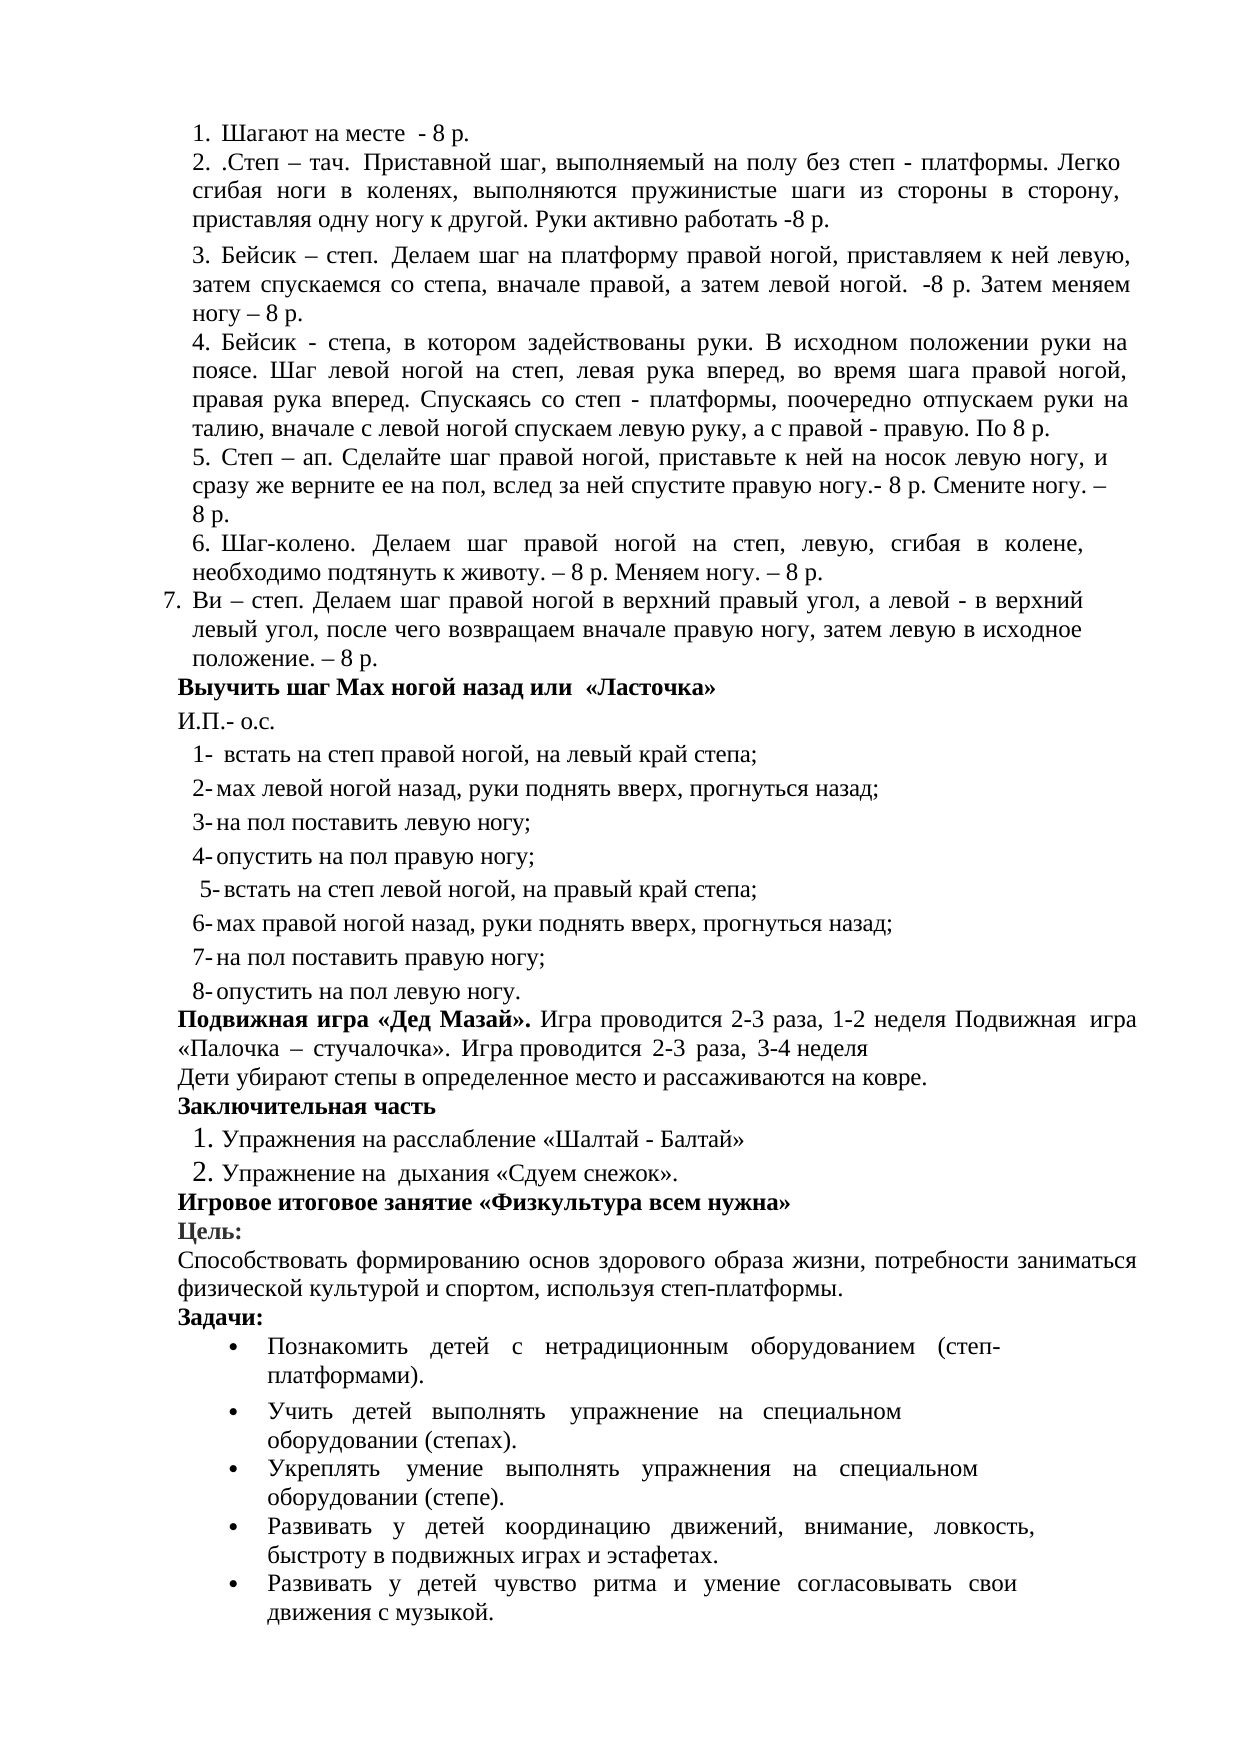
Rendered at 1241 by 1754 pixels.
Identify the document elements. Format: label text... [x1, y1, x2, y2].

list Упражнение на дыхания «Сдуем снежок». [192, 1154, 1152, 1187]
list опустить на пол левую ногу. [192, 976, 1152, 1004]
text Цель: [177, 1216, 1152, 1245]
list Шаг-колено. Делаем шаг правой ногой на степ, левую, сгибая в колене, необходимо подтянуть к животу. – 8 р. Меняем ногу. – 8 р. [192, 528, 1084, 586]
list Развивать у детей чувство ритма и умение согласовывать свои движения с музыкой. [229, 1568, 1017, 1626]
list Укреплять умение выполнять упражнения на специальном оборудовании (степе). [229, 1453, 978, 1511]
text Задачи: [177, 1302, 1152, 1331]
text Игровое итоговое занятие «Физкультура всем нужна» [177, 1187, 1152, 1216]
list Степ – ап. Сделайте шаг правой ногой, приставьте к ней на носок левую ногу, и сразу же верните ее на пол, вслед за ней спустите правую ногу.- 8 р. Смените ногу. – 8 р. [192, 442, 1107, 528]
list мах правой ногой назад, руки поднять вверх, прогнуться назад; [192, 908, 1152, 937]
list Бейсик - степа, в котором задействованы руки. В исходном положении руки на поясе. Шаг левой ногой на степ, левая рука вперед, во время шага правой ногой, правая рука вперед. Спускаясь со степ - платформы, поочередно отпускаем руки на талию, вначале с левой ногой спускаем левую руку, а с правой - правую. По 8 р. [192, 327, 1128, 442]
list мах левой ногой назад, руки поднять вверх, прогнуться назад; [192, 773, 1152, 802]
list Учить детей выполнять упражнение на специальном оборудовании (степах). [229, 1396, 902, 1453]
list встать на степ левой ногой, на правый край степа; [199, 874, 1152, 903]
list Познакомить детей с нетрадиционным оборудованием (степ- платформами). [229, 1331, 1001, 1388]
list Шагают на месте - 8 р. [192, 118, 1152, 147]
text Заключительная часть [177, 1091, 1152, 1120]
list опустить на пол правую ногу; [192, 841, 1152, 869]
list Бейсик – степ. Делаем шаг на платформу правой ногой, приставляем к ней левую, затем спускаемся со степа, вначале правой, а затем левой ногой. -8 р. Затем меняем ногу – 8 р. [192, 241, 1130, 327]
list Упражнения на расслабление «Шалтай - Балтай» [192, 1120, 1152, 1154]
text И.П.- о.с. [177, 706, 1152, 734]
text Способствовать формированию основ здорового образа жизни, потребности заниматься физической культурой и спортом, используя степ-платформы. [177, 1245, 1137, 1302]
list Развивать у детей координацию движений, внимание, ловкость, быстроту в подвижных играх и эстафетах. [229, 1511, 1035, 1568]
list на пол поставить правую ногу; [192, 942, 1152, 971]
list .Степ – тач. Приставной шаг, выполняемый на полу без степ - платформы. Легко сгибая ноги в коленях, выполняются пружинистые шаги из стороны в сторону, приставляя одну ногу к другой. Руки активно работать -8 р. [192, 147, 1121, 233]
list на пол поставить левую ногу; [192, 807, 1152, 836]
text Выучить шаг Мах ногой назад или «Ласточка» [177, 672, 1152, 701]
text Дети убирают степы в определенное место и рассаживаются на ковре. [177, 1062, 1152, 1091]
list Ви – степ. Делаем шаг правой ногой в верхний правый угол, а левой - в верхний левый угол, после чего возвращаем вначале правую ногу, затем левую в исходное положение. – 8 р. [163, 586, 1083, 672]
list встать на степ правой ногой, на левый край степа; [192, 739, 1152, 768]
text Подвижная игра «Дед Мазай». Игра проводится 2-3 раза, 1-2 неделя Подвижная игра «Палочка – стучалочка». Игра проводится 2-3 раза, 3-4 неделя [177, 1004, 1137, 1062]
